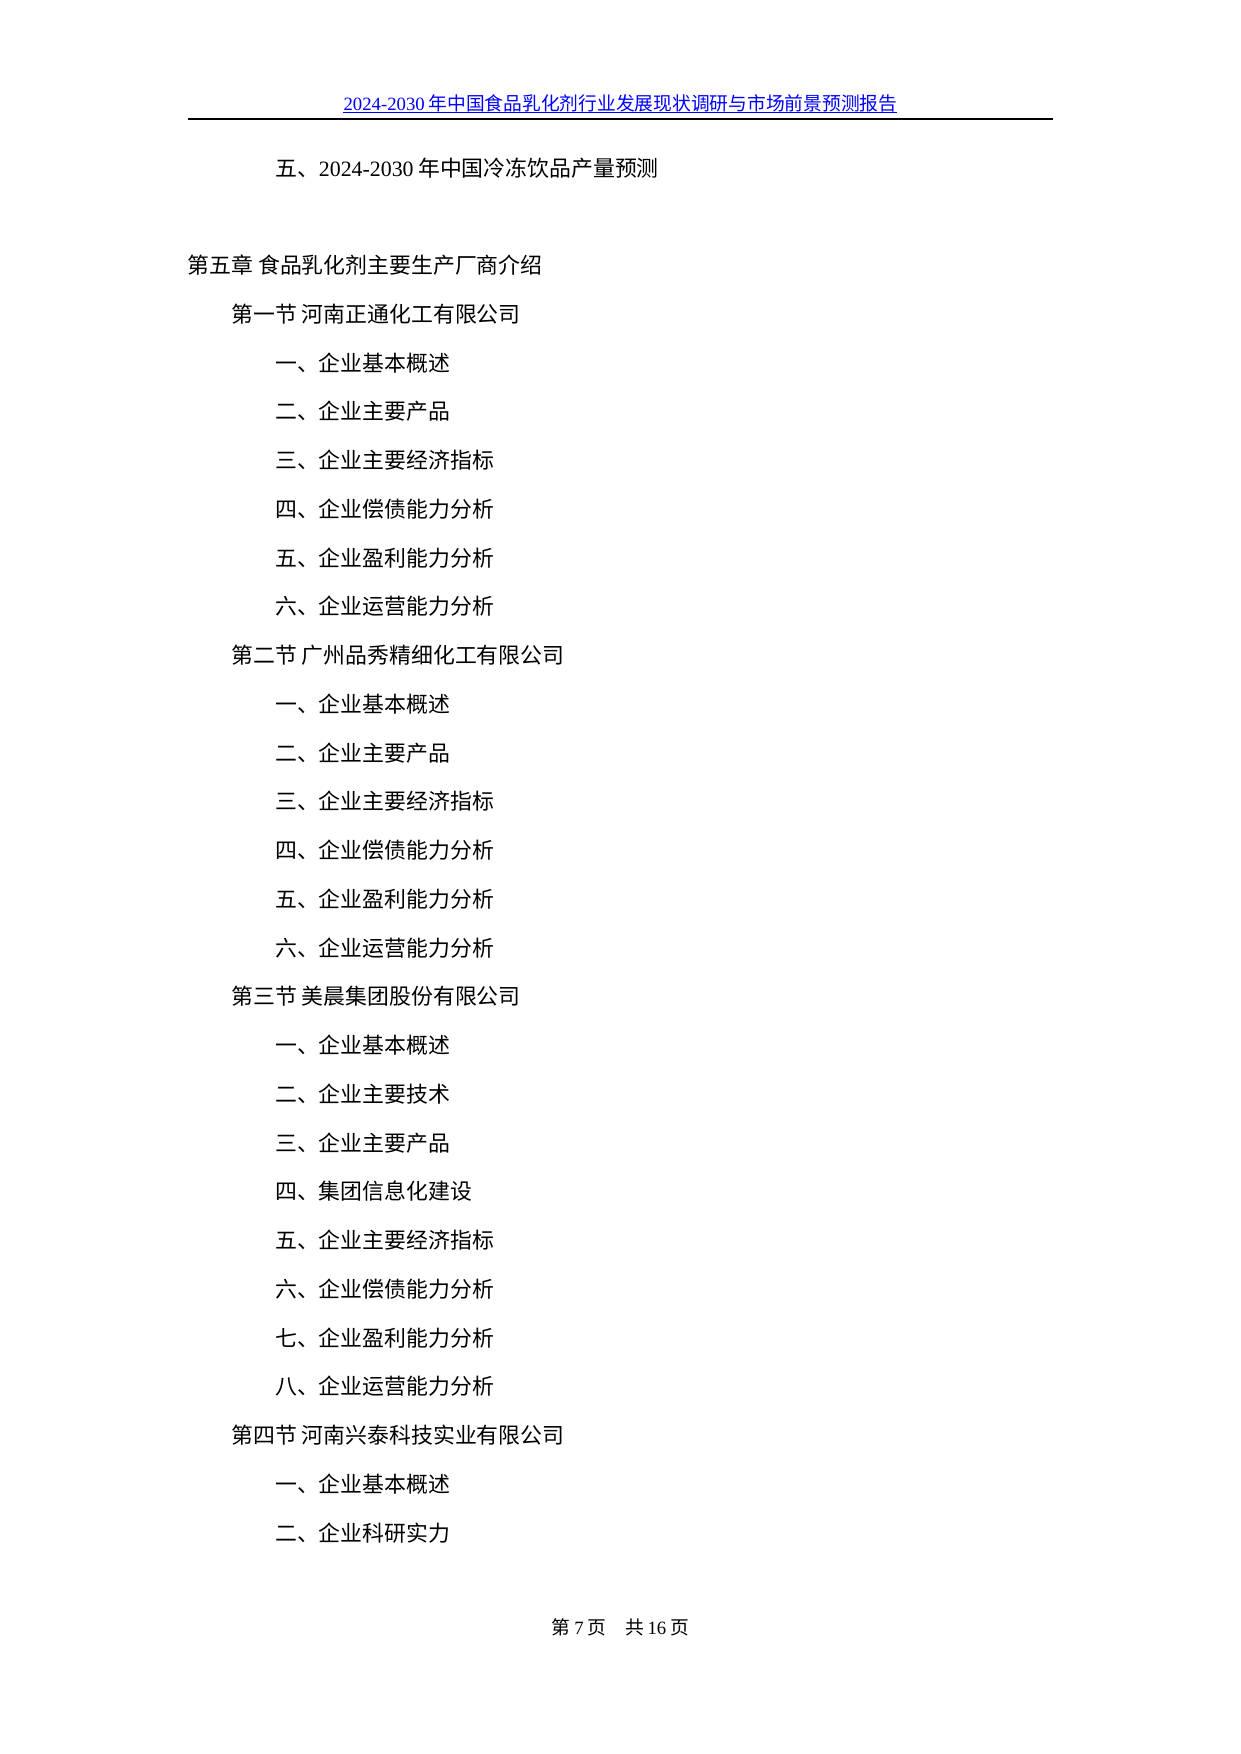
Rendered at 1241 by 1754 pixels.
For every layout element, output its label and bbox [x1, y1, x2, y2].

text [187, 150, 1053, 1548]
